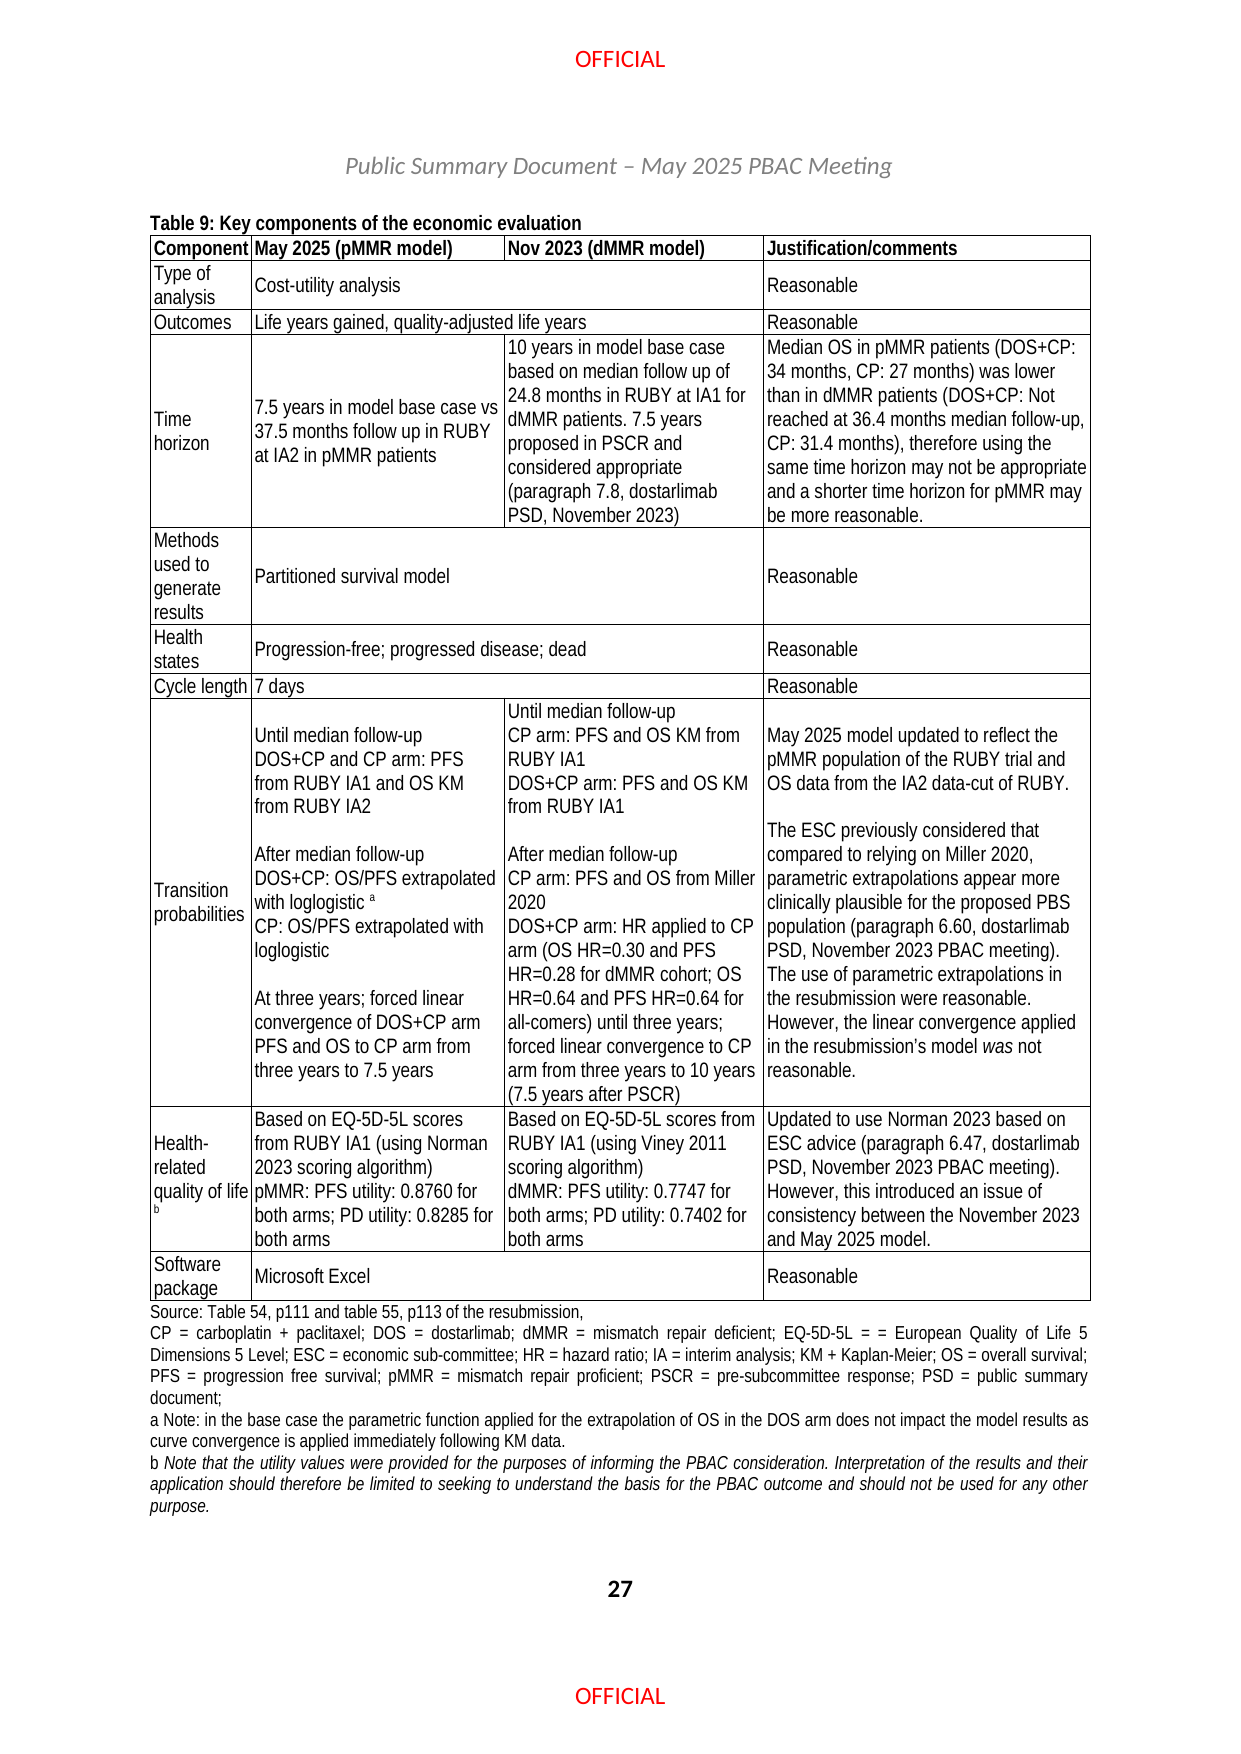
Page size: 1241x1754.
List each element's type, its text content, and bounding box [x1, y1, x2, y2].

table_cell Reasonable [764, 674, 1090, 697]
table_cell Cycle length [151, 674, 251, 697]
table_cell Transition probabilities [151, 699, 251, 1106]
text Source: Table 54, p111 and table 55, p113 of the resubmission, [150, 1301, 1090, 1322]
table_cell Health-related quality of life b [151, 1107, 251, 1251]
text a Note: in the base case the parametric function applied for the extrapolation of OS in the DOS arm does not impact the model results as curve convergence is applied immediately following KM data. [150, 1408, 1090, 1452]
table_cell Software package [151, 1252, 251, 1299]
text b Note that the utility values were provided for the purposes of informing the PBAC consideration. Interpretation of the results and their application should therefore be limited to seeking to understand the basis for the PBAC outcome and should not be used for any other purpose. [150, 1452, 1090, 1516]
table_header Component [151, 236, 251, 260]
table_cell Life years gained, quality-adjusted life years [252, 310, 763, 334]
table_cell Health states [151, 625, 251, 672]
table_cell Progression-free; progressed disease; dead [252, 625, 763, 672]
table_cell Updated to use Norman 2023 based on ESC advice (paragraph 6.47, dostarlimab PSD, November 2023 PBAC meeting). However, this introduced an issue of consistency between the November 2023 and May 2025 model. [764, 1107, 1090, 1251]
table_header May 2025 (pMMR model) [252, 236, 504, 260]
table_cell Based on EQ-5D-5L scores from RUBY IA1 (using Viney 2011 scoring algorithm) dMMR: PFS utility: 0.7747 for both arms; PD utility: 0.7402 for both arms [505, 1107, 763, 1251]
table_cell 7 days [252, 674, 763, 697]
table_cell 10 years in model base case based on median follow up of 24.8 months in RUBY at IA1 for dMMR patients. 7.5 years proposed in PSCR and considered appropriate (paragraph 7.8, dostarlimab PSD, November 2023) [505, 335, 763, 527]
table_header Justification/comments [764, 236, 1090, 260]
table_cell Time horizon [151, 335, 251, 527]
table_cell Microsoft Excel [252, 1252, 763, 1299]
table_cell Median OS in pMMR patients (DOS+CP: 34 months, CP: 27 months) was lower than in dMMR patients (DOS+CP: Not reached at 36.4 months median follow-up, CP: 31.4 months), therefore using the same time horizon may not be appropriate and a shorter time horizon for pMMR may be more reasonable. [764, 335, 1090, 527]
table_cell Based on EQ-5D-5L scores from RUBY IA1 (using Norman 2023 scoring algorithm) pMMR: PFS utility: 0.8760 for both arms; PD utility: 0.8285 for both arms [252, 1107, 504, 1251]
table_cell 7.5 years in model base case vs 37.5 months follow up in RUBY at IA2 in pMMR patients [252, 335, 504, 527]
table_cell May 2025 model updated to reflect the pMMR population of the RUBY trial and OS data from the IA2 data-cut of RUBY. The ESC previously considered that compared to relying on Miller 2020, parametric extrapolations appear more clinically plausible for the proposed PBS population (paragraph 6.60, dostarlimab PSD, November 2023 PBAC meeting). The use of parametric extrapolations in the resubmission were reasonable. However, the linear convergence applied in the resubmission’s model was not reasonable. [764, 699, 1090, 1106]
table_cell Type of analysis [151, 261, 251, 309]
table_cell Reasonable [764, 528, 1090, 623]
table_cell Outcomes [151, 310, 251, 334]
table_cell Reasonable [764, 1252, 1090, 1299]
table_header Nov 2023 (dMMR model) [505, 236, 763, 260]
table_cell Until median follow-up DOS+CP and CP arm: PFS from RUBY IA1 and OS KM from RUBY IA2 After median follow-up DOS+CP: OS/PFS extrapolated with loglogistic a CP: OS/PFS extrapolated with loglogistic At three years; forced linear convergence of DOS+CP arm PFS and OS to CP arm from three years to 7.5 years [252, 699, 504, 1106]
table_cell Reasonable [764, 261, 1090, 309]
table_cell Cost-utility analysis [252, 261, 763, 309]
text CP = carboplatin + paclitaxel; DOS = dostarlimab; dMMR = mismatch repair deficient; EQ-5D-5L = = European Quality of Life 5 Dimensions 5 Level; ESC = economic sub-committee; HR = hazard ratio; IA = interim analysis; KM + Kaplan-Meier; OS = overall survival; PFS = progression free survival; pMMR = mismatch repair proficient; PSCR = pre-subcommittee response; PSD = public summary document; [150, 1322, 1090, 1408]
table_cell Reasonable [764, 310, 1090, 334]
text Table 9: Key components of the economic evaluation [150, 211, 1090, 235]
table_cell Until median follow-up CP arm: PFS and OS KM from RUBY IA1 DOS+CP arm: PFS and OS KM from RUBY IA1 After median follow-up CP arm: PFS and OS from Miller 2020 DOS+CP arm: HR applied to CP arm (OS HR=0.30 and PFS HR=0.28 for dMMR cohort; OS HR=0.64 and PFS HR=0.64 for all-comers) until three years; forced linear convergence to CP arm from three years to 10 years (7.5 years after PSCR) [505, 699, 763, 1106]
table_cell Methods used to generate results [151, 528, 251, 623]
table_cell Reasonable [764, 625, 1090, 672]
table_cell Partitioned survival model [252, 528, 763, 623]
